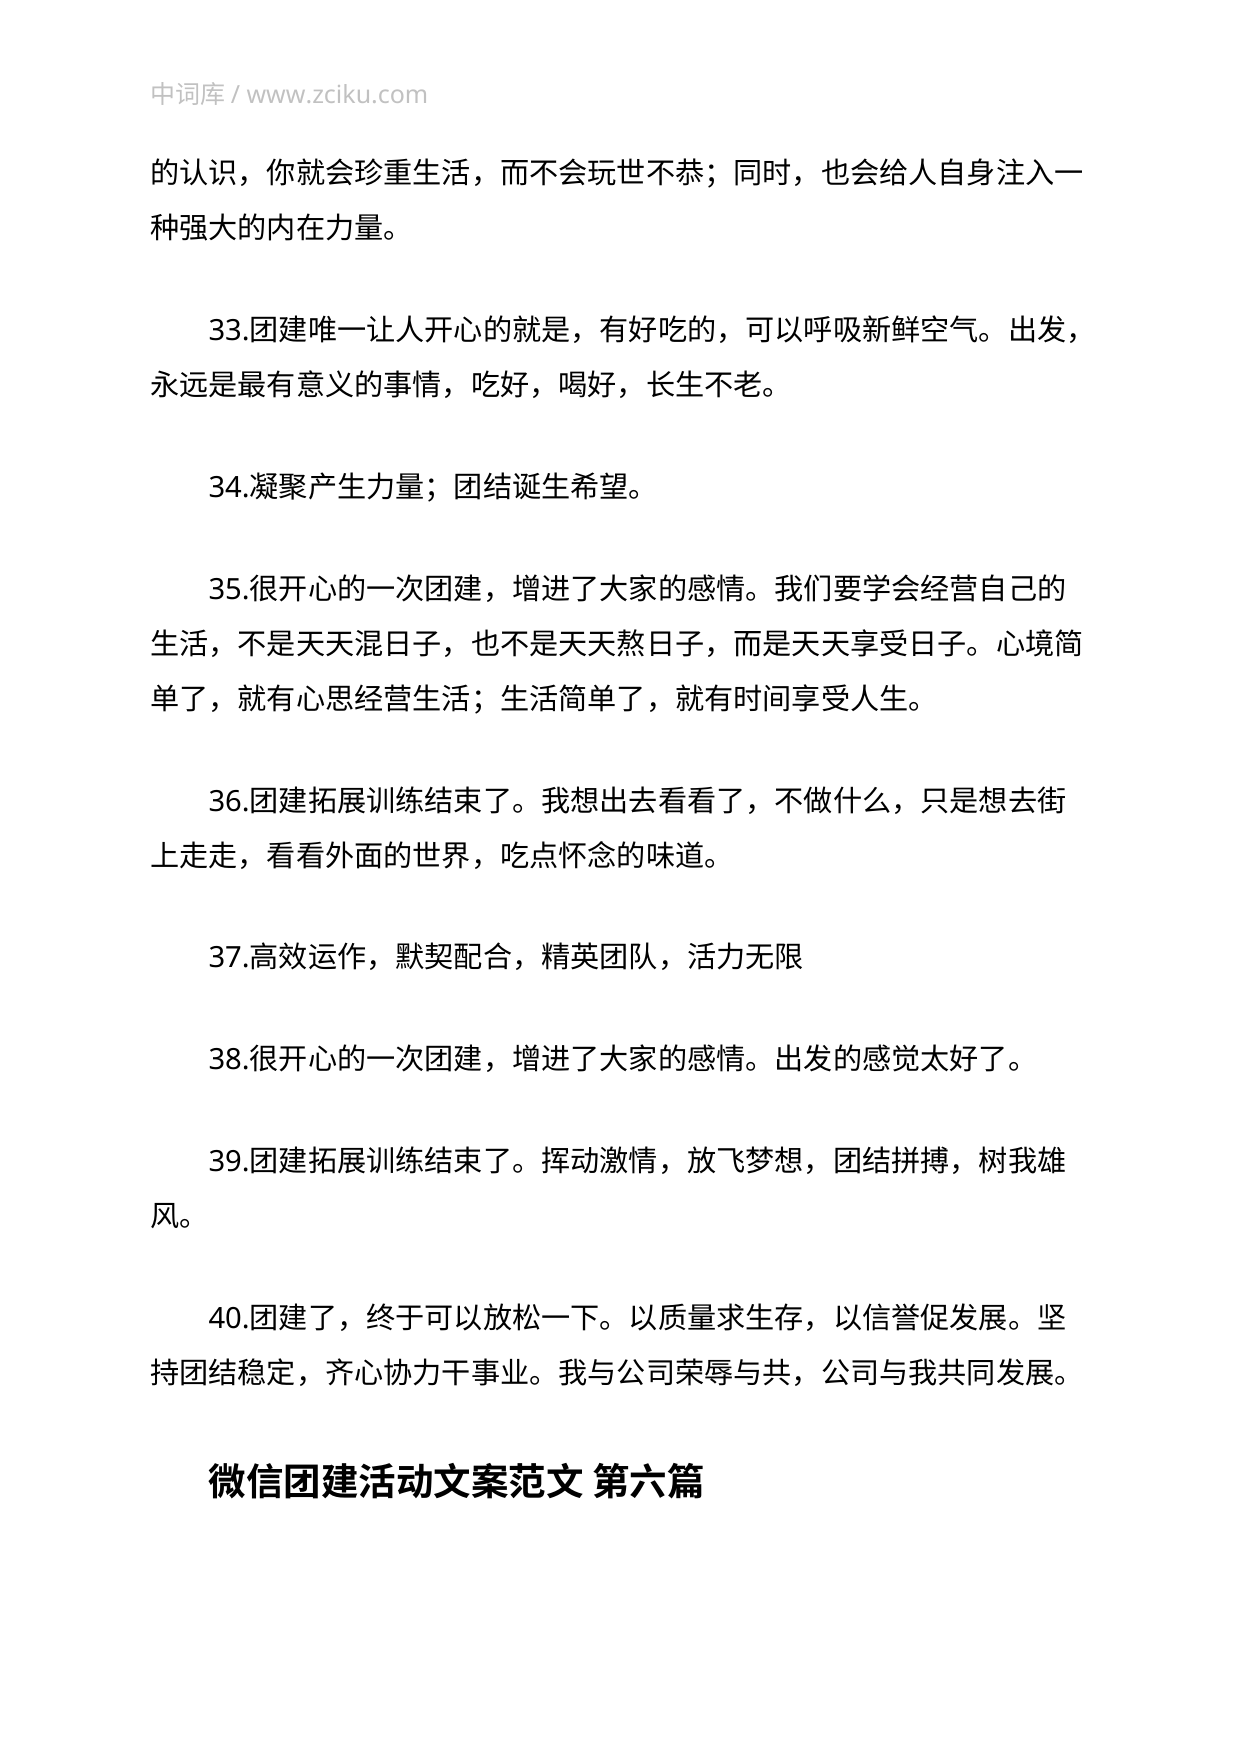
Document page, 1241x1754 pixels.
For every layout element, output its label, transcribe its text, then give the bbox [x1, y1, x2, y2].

text 37.高效运作，默契配合，精英团队，活力无限 [150, 934, 1090, 976]
text 34.凝聚产生力量；团结诞生希望。 [150, 463, 1090, 506]
text 40.团建了，终于可以放松一下。以质量求生存，以信誉促发展。坚持团结稳定，齐心协力干事业。我与公司荣辱与共，公司与我共同发展。 [150, 1294, 1090, 1392]
text 39.团建拓展训练结束了。挥动激情，放飞梦想，团结拼搏，树我雄风。 [150, 1138, 1090, 1235]
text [150, 150, 1090, 247]
text 微信团建活动文案范文 第六篇 [150, 1451, 1090, 1506]
text 38.很开心的一次团建，增进了大家的感情。出发的感觉太好了。 [150, 1036, 1090, 1078]
text 35.很开心的一次团建，增进了大家的感情。我们要学会经营自己的生活，不是天天混日子，也不是天天熬日子，而是天天享受日子。心境简单了，就有心思经营生活；生活简单了，就有时间享受人生。 [150, 565, 1090, 718]
text 36.团建拓展训练结束了。我想出去看看了，不做什么，只是想去街上走走，看看外面的世界，吃点怀念的味道。 [150, 777, 1090, 874]
text 33.团建唯一让人开心的就是，有好吃的，可以呼吸新鲜空气。出发，永远是最有意义的事情，吃好，喝好，长生不老。 [150, 307, 1090, 404]
